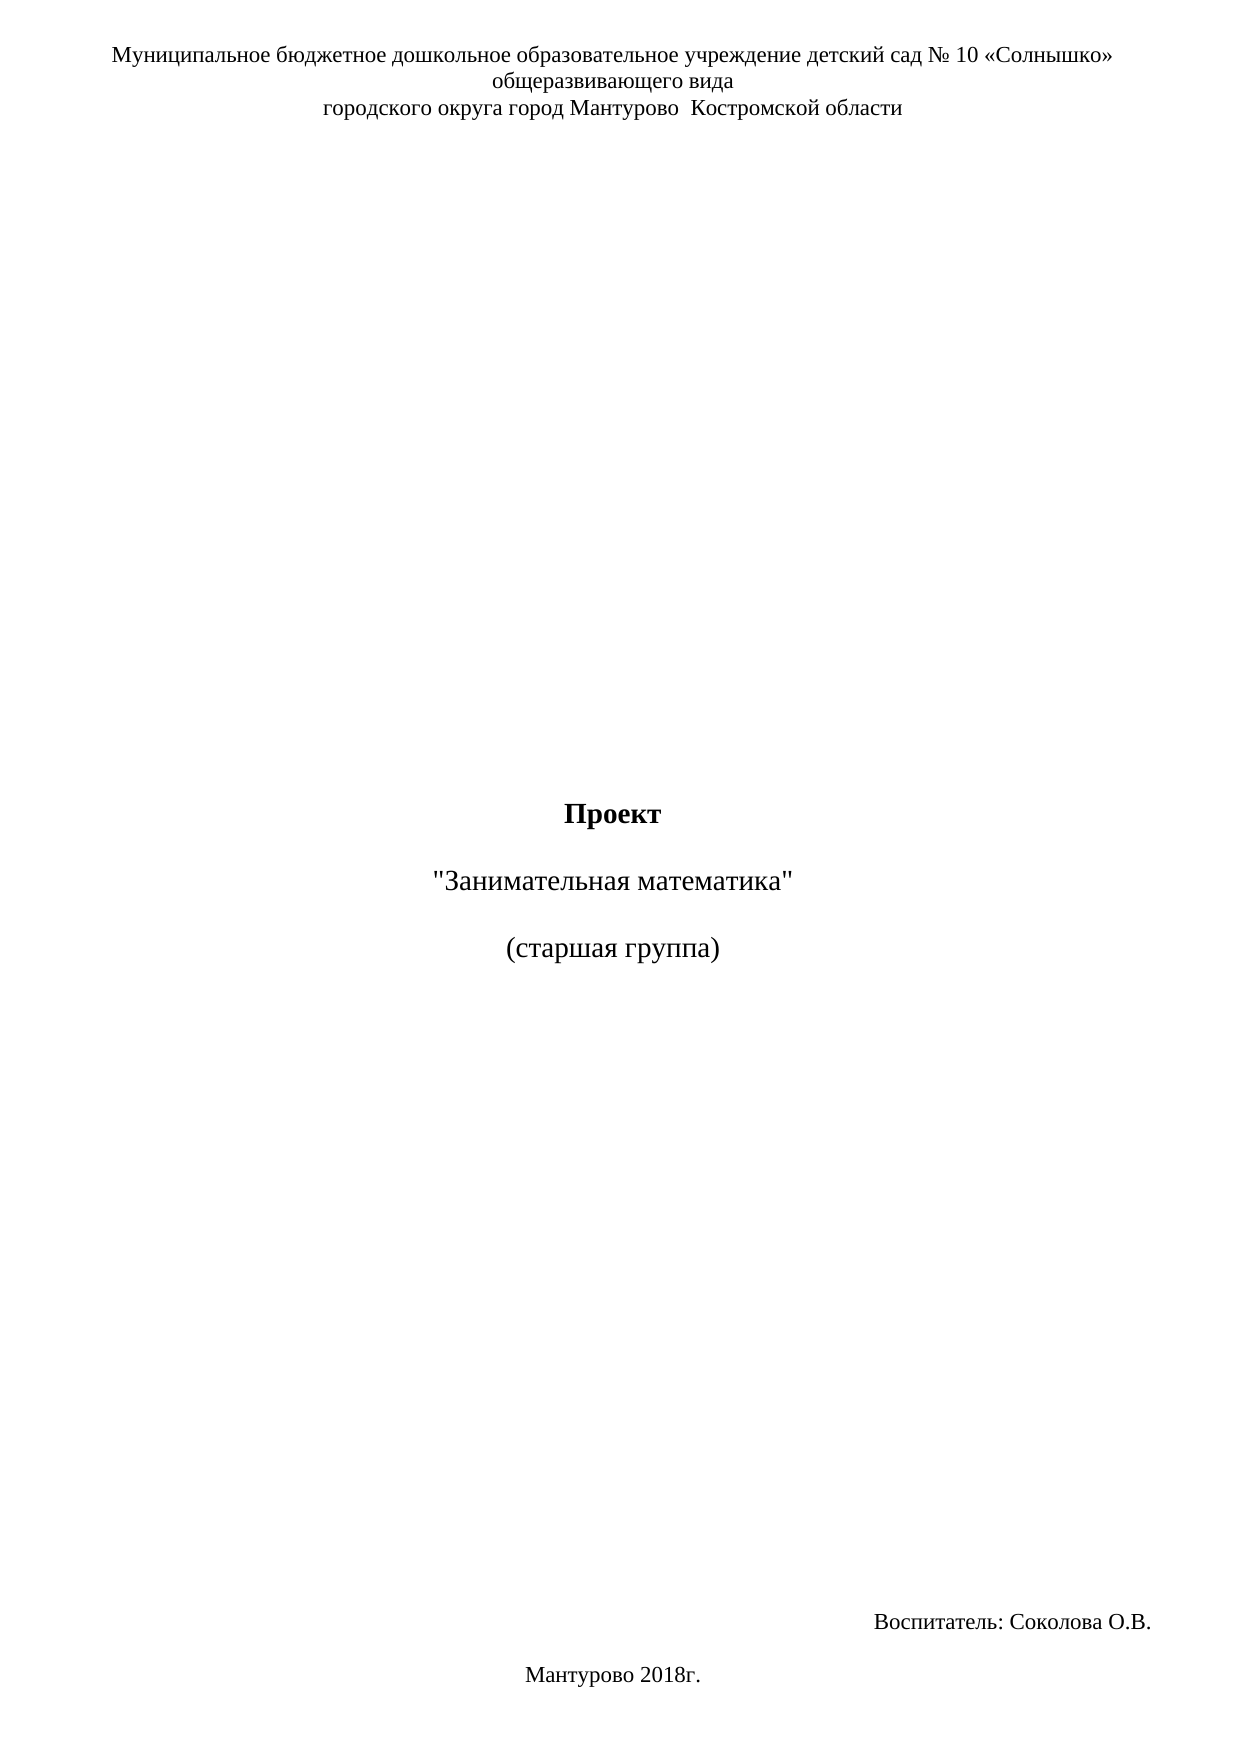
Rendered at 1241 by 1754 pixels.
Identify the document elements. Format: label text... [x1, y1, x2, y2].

text Воспитатель: Соколова О.В. [74, 1608, 1152, 1634]
text (старшая группа) [74, 930, 1152, 963]
text городского округа город Мантурово Костромской области [74, 94, 1152, 120]
text Муниципальное бюджетное дошкольное образовательное учреждение детский сад № 10 «Солнышко» общеразвивающего вида [74, 41, 1152, 94]
text Мантурово 2018г. [74, 1661, 1152, 1687]
text Проект [74, 796, 1152, 829]
text "Занимательная математика" [74, 863, 1152, 896]
